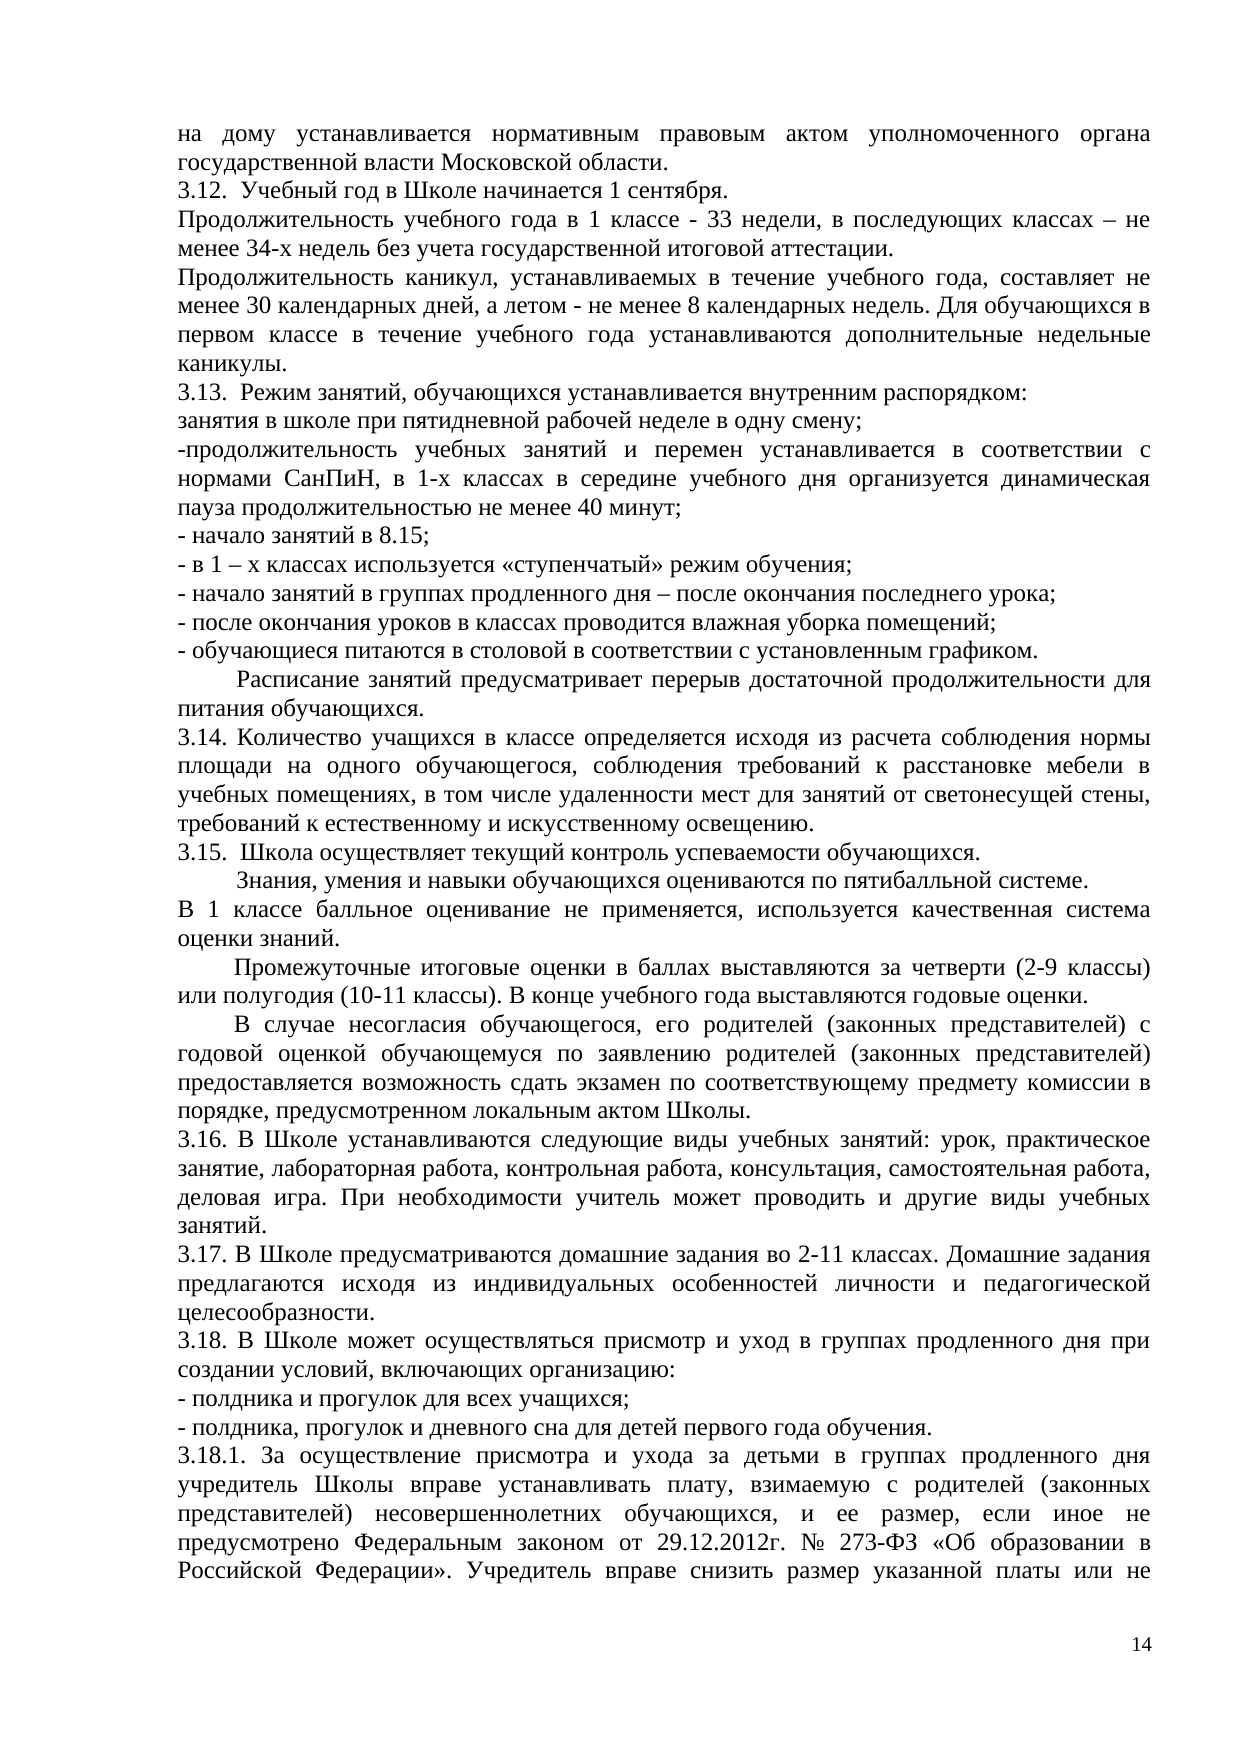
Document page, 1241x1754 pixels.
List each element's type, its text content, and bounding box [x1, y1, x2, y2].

list - в 1 – х классах используется «ступенчатый» режим обучения; [177, 549, 1152, 578]
list Знания, умения и навыки обучающихся оцениваются по пятибалльной системе. [177, 866, 1152, 894]
text занятия в школе при пятидневной рабочей неделе в одну смену; [177, 406, 1152, 434]
list 3.14. Количество учащихся в классе определяется исходя из расчета соблюдения нормы площади на одного обучающегося, соблюдения требований к расстановке мебели в учебных помещениях, в том числе удаленности мест для занятий от светонесущей стены, требований к естественному и искусственному освещению. [177, 722, 1152, 837]
list В 1 классе балльное оценивание не применяется, используется качественная система оценки знаний. [177, 894, 1152, 952]
list - начало занятий в 8.15; [177, 521, 1152, 549]
list 3.17. В Школе предусматриваются домашние задания во 2-11 классах. Домашние задания предлагаются исходя из индивидуальных особенностей личности и педагогической целесообразности. [177, 1239, 1152, 1326]
list 3.12. Учебный год в Школе начинается 1 сентября. [177, 176, 1152, 204]
list Продолжительность каникул, устанавливаемых в течение учебного года, составляет не менее 30 календарных дней, а летом - не менее 8 календарных недель. Для обучающихся в первом классе в течение учебного года устанавливаются дополнительные недельные каникулы. [177, 262, 1152, 377]
list Промежуточные итоговые оценки в баллах выставляются за четверти (2-9 классы) или полугодия (10-11 классы). В конце учебного года выставляются годовые оценки. [177, 952, 1152, 1009]
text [177, 1441, 1152, 1584]
text - полдника и прогулок для всех учащихся; [177, 1383, 1152, 1412]
text Расписание занятий предусматривает перерыв достаточной продолжительности для питания обучающихся. [177, 664, 1152, 722]
text - обучающиеся питаются в столовой в соответствии с установленным графиком. [177, 636, 1152, 664]
text - полдника, прогулок и дневного сна для детей первого года обучения. [177, 1412, 1152, 1441]
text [177, 118, 1152, 176]
list 3.16. В Школе устанавливаются следующие виды учебных занятий: урок, практическое занятие, лабораторная работа, контрольная работа, консультация, самостоятельная работа, деловая игра. При необходимости учитель может проводить и другие виды учебных занятий. [177, 1124, 1152, 1239]
list - после окончания уроков в классах проводится влажная уборка помещений; [177, 607, 1152, 636]
list 3.13. Режим занятий, обучающихся устанавливается внутренним распорядком: [177, 377, 1152, 406]
text 3.18. В Школе может осуществляться присмотр и уход в группах продленного дня при создании условий, включающих организацию: [177, 1326, 1152, 1383]
list -продолжительность учебных занятий и перемен устанавливается в соответствии с нормами СанПиН, в 1-х классах в середине учебного дня организуется динамическая пауза продолжительностью не менее 40 минут; [177, 434, 1152, 521]
list В случае несогласия обучающегося, его родителей (законных представителей) с годовой оценкой обучающемуся по заявлению родителей (законных представителей) предоставляется возможность сдать экзамен по соответствующему предмету комиссии в порядке, предусмотренном локальным актом Школы. [177, 1009, 1152, 1124]
list Продолжительность учебного года в 1 классе - 33 недели, в последующих классах – не менее 34-х недель без учета государственной итоговой аттестации. [177, 204, 1152, 262]
list - начало занятий в группах продленного дня – после окончания последнего урока; [177, 578, 1152, 607]
list 3.15. Школа осуществляет текущий контроль успеваемости обучающихся. [177, 837, 1152, 866]
